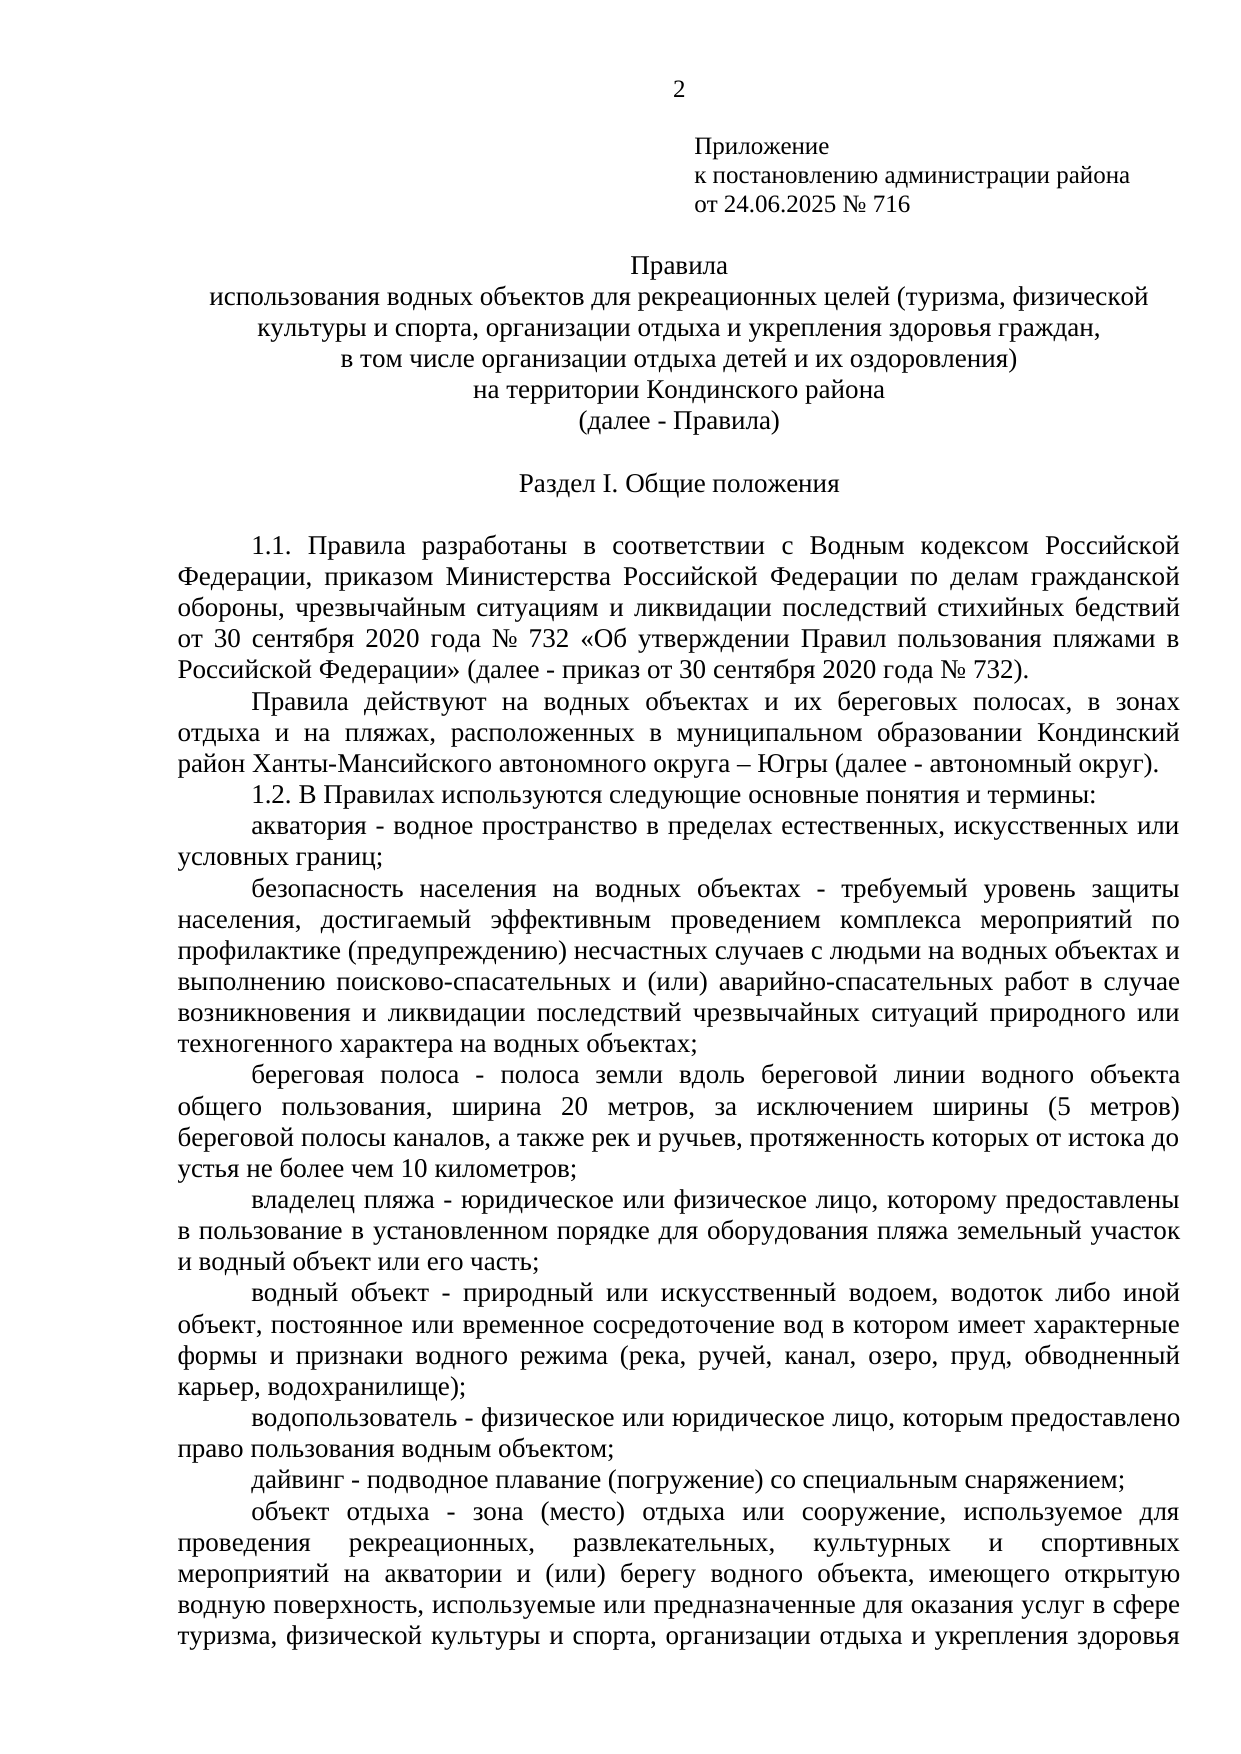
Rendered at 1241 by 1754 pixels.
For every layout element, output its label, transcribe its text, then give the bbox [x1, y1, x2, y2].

text к постановлению администрации района [694, 160, 1181, 189]
text Приложение [694, 131, 1181, 160]
text от 24.06.2025 № 716 [694, 189, 1181, 218]
text акватория - водное пространство в пределах естественных, искусственных или условных границ; [177, 809, 1181, 872]
text 1.1. Правила разработаны в соответствии с Водным кодексом Российской Федерации, приказом Министерства Российской Федерации по делам гражданской обороны, чрезвычайным ситуациям и ликвидации последствий стихийных бедствий от 30 сентября 2020 года № 732 «Об утверждении Правил пользования пляжами в Российской Федерации» (далее - приказ от 30 сентября 2020 года № 732). [177, 529, 1181, 685]
text владелец пляжа - юридическое или физическое лицо, которому предоставлены в пользование в установленном порядке для оборудования пляжа земельный участок и водный объект или его часть; [177, 1183, 1181, 1277]
title (далее - Правила) [177, 404, 1181, 436]
title Раздел I. Общие положения [177, 467, 1181, 498]
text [177, 1494, 1181, 1650]
text дайвинг - подводное плавание (погружение) со специальным снаряжением; [177, 1463, 1181, 1494]
title Правила [177, 249, 1181, 280]
title на территории Кондинского района [177, 373, 1181, 404]
text 1.2. В Правилах используются следующие основные понятия и термины: [177, 778, 1181, 809]
text береговая полоса - полоса земли вдоль береговой линии водного объекта общего пользования, ширина 20 метров, за исключением ширины (5 метров) береговой полосы каналов, а также рек и ручьев, протяженность которых от истока до устья не более чем 10 километров; [177, 1058, 1181, 1183]
text водопользователь - физическое или юридическое лицо, которым предоставлено право пользования водным объектом; [177, 1401, 1181, 1463]
text безопасность населения на водных объектах - требуемый уровень защиты населения, достигаемый эффективным проведением комплекса мероприятий по профилактике (предупреждению) несчастных случаев с людьми на водных объектах и выполнению поисково-спасательных и (или) аварийно-спасательных работ в случае возникновения и ликвидации последствий чрезвычайных ситуаций природного или техногенного характера на водных объектах; [177, 872, 1181, 1058]
title использования водных объектов для рекреационных целей (туризма, физической культуры и спорта, организации отдыха и укрепления здоровья граждан, [177, 280, 1181, 342]
text водный объект - природный или искусственный водоем, водоток либо иной объект, постоянное или временное сосредоточение вод в котором имеет характерные формы и признаки водного режима (река, ручей, канал, озеро, пруд, обводненный карьер, водохранилище); [177, 1277, 1181, 1401]
title в том числе организации отдыха детей и их оздоровления) [177, 342, 1181, 373]
text Правила действуют на водных объектах и их береговых полосах, в зонах отдыха и на пляжах, расположенных в муниципальном образовании Кондинский район Ханты-Мансийского автономного округа – Югры (далее - автономный округ). [177, 685, 1181, 778]
